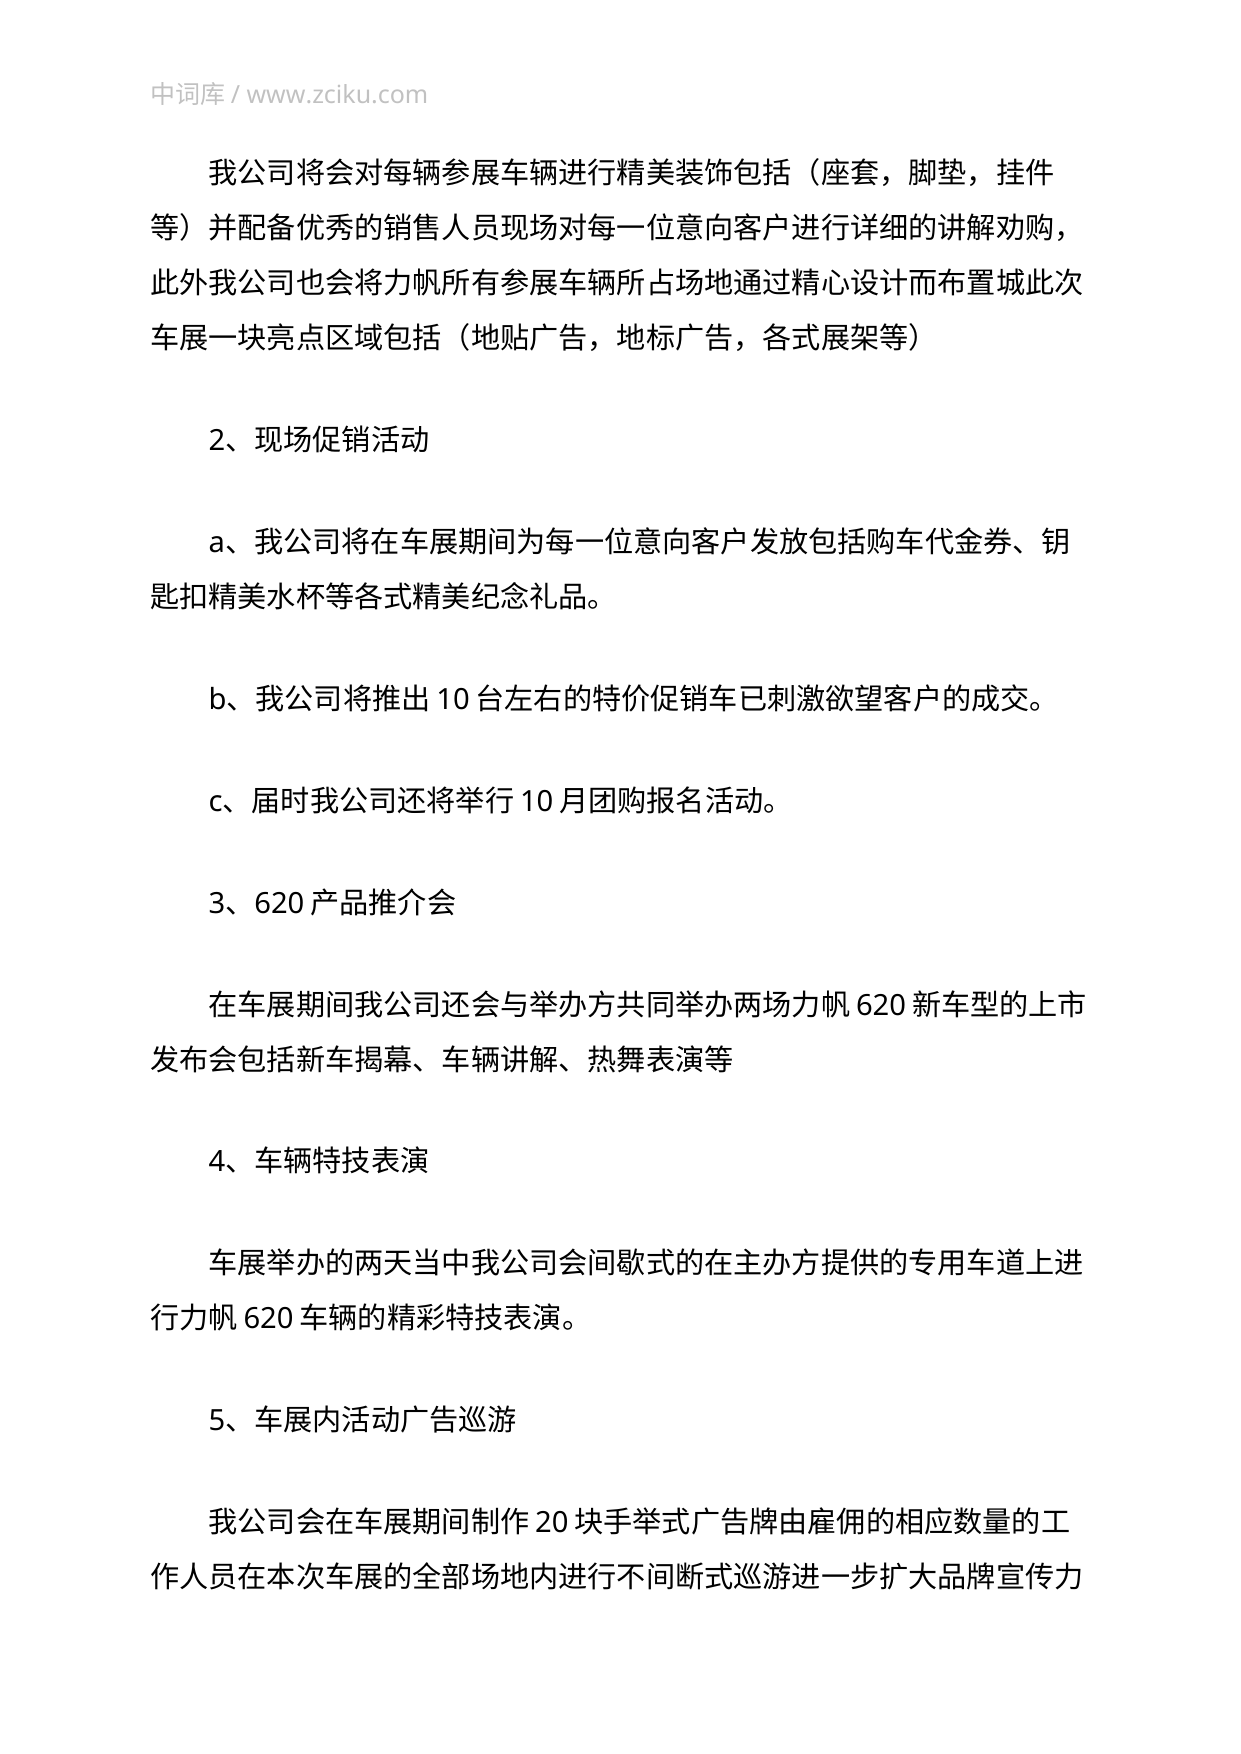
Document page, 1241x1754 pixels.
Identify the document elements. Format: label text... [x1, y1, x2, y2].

text 在车展期间我公司还会与举办方共同举办两场力帆620新车型的上市发布会包括新车揭幕、车辆讲解、热舞表演等 [150, 981, 1090, 1078]
text b、我公司将推出10台左右的特价促销车已刺激欲望客户的成交。 [150, 675, 1090, 718]
text c、届时我公司还将举行10月团购报名活动。 [150, 777, 1090, 819]
text 4、车辆特技表演 [150, 1138, 1090, 1180]
text 5、车展内活动广告巡游 [150, 1397, 1090, 1439]
text 车展举办的两天当中我公司会间歇式的在主办方提供的专用车道上进行力帆620车辆的精彩特技表演。 [150, 1240, 1090, 1337]
text 2、现场促销活动 [150, 416, 1090, 459]
text a、我公司将在车展期间为每一位意向客户发放包括购车代金券、钥匙扣精美水杯等各式精美纪念礼品。 [150, 518, 1090, 616]
text 3、620产品推介会 [150, 879, 1090, 922]
text 我公司将会对每辆参展车辆进行精美装饰包括（座套，脚垫，挂件等）并配备优秀的销售人员现场对每一位意向客户进行详细的讲解劝购，此外我公司也会将力帆所有参展车辆所占场地通过精心设计而布置城此次车展一块亮点区域包括（地贴广告，地标广告，各式展架等） [150, 150, 1090, 357]
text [150, 1499, 1090, 1596]
